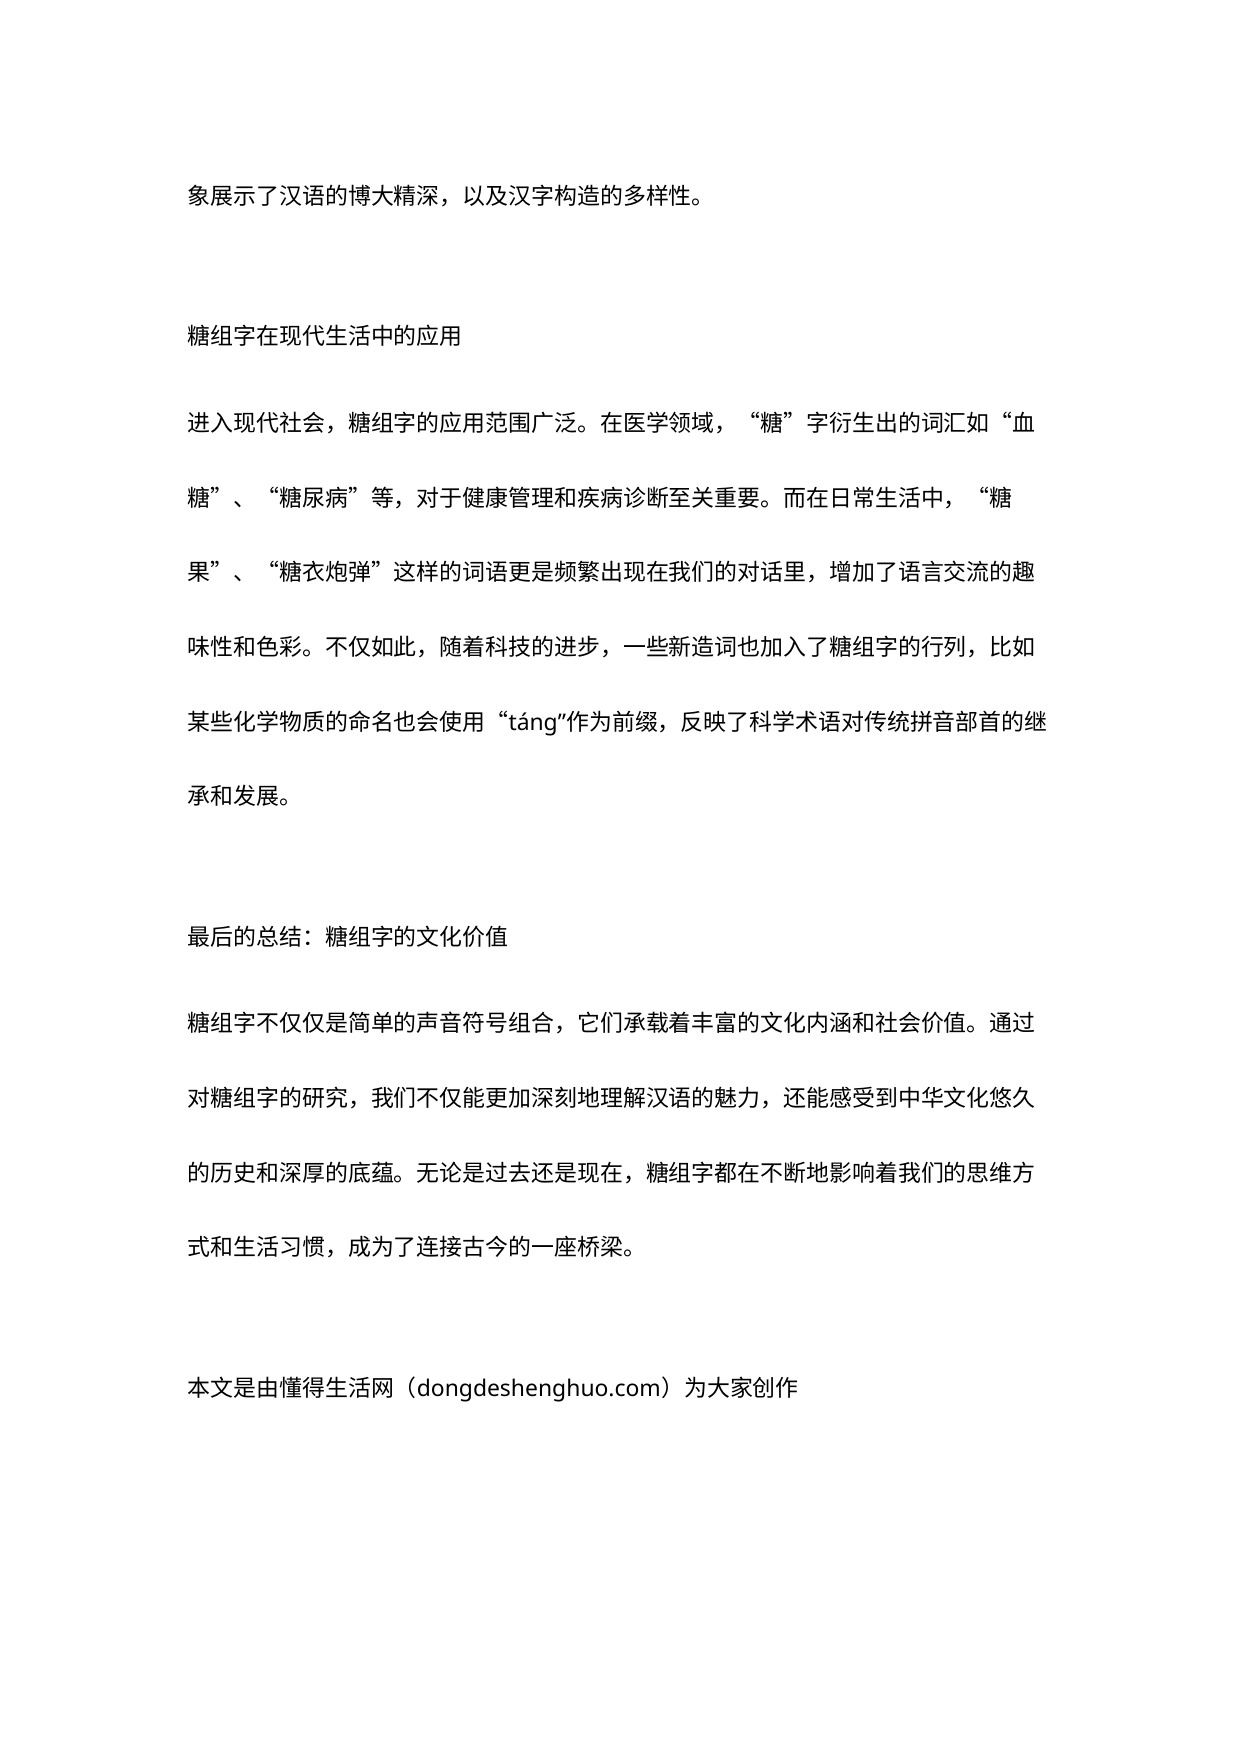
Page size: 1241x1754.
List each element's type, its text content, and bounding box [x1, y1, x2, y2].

text 糖组字不仅仅是简单的声音符号组合，它们承载着丰富的文化内涵和社会价值。通过对糖组字的研究，我们不仅能更加深刻地理解汉语的魅力，还能感受到中华文化悠久的历史和深厚的底蕴。无论是过去还是现在，糖组字都在不断地影响着我们的思维方式和生活习惯，成为了连接古今的一座桥梁。 [187, 989, 1053, 1278]
text 最后的总结：糖组字的文化价值 [187, 903, 1053, 968]
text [187, 162, 1053, 227]
text 糖组字在现代生活中的应用 [187, 302, 1053, 367]
text 进入现代社会，糖组字的应用范围广泛。在医学领域，“糖”字衍生出的词汇如“血糖”、“糖尿病”等，对于健康管理和疾病诊断至关重要。而在日常生活中，“糖果”、“糖衣炮弹”这样的词语更是频繁出现在我们的对话里，增加了语言交流的趣味性和色彩。不仅如此，随着科技的进步，一些新造词也加入了糖组字的行列，比如某些化学物质的命名也会使用“táng”作为前缀，反映了科学术语对传统拼音部首的继承和发展。 [187, 389, 1053, 827]
text 本文是由懂得生活网（dongdeshenghuo.com）为大家创作 [187, 1354, 1053, 1419]
